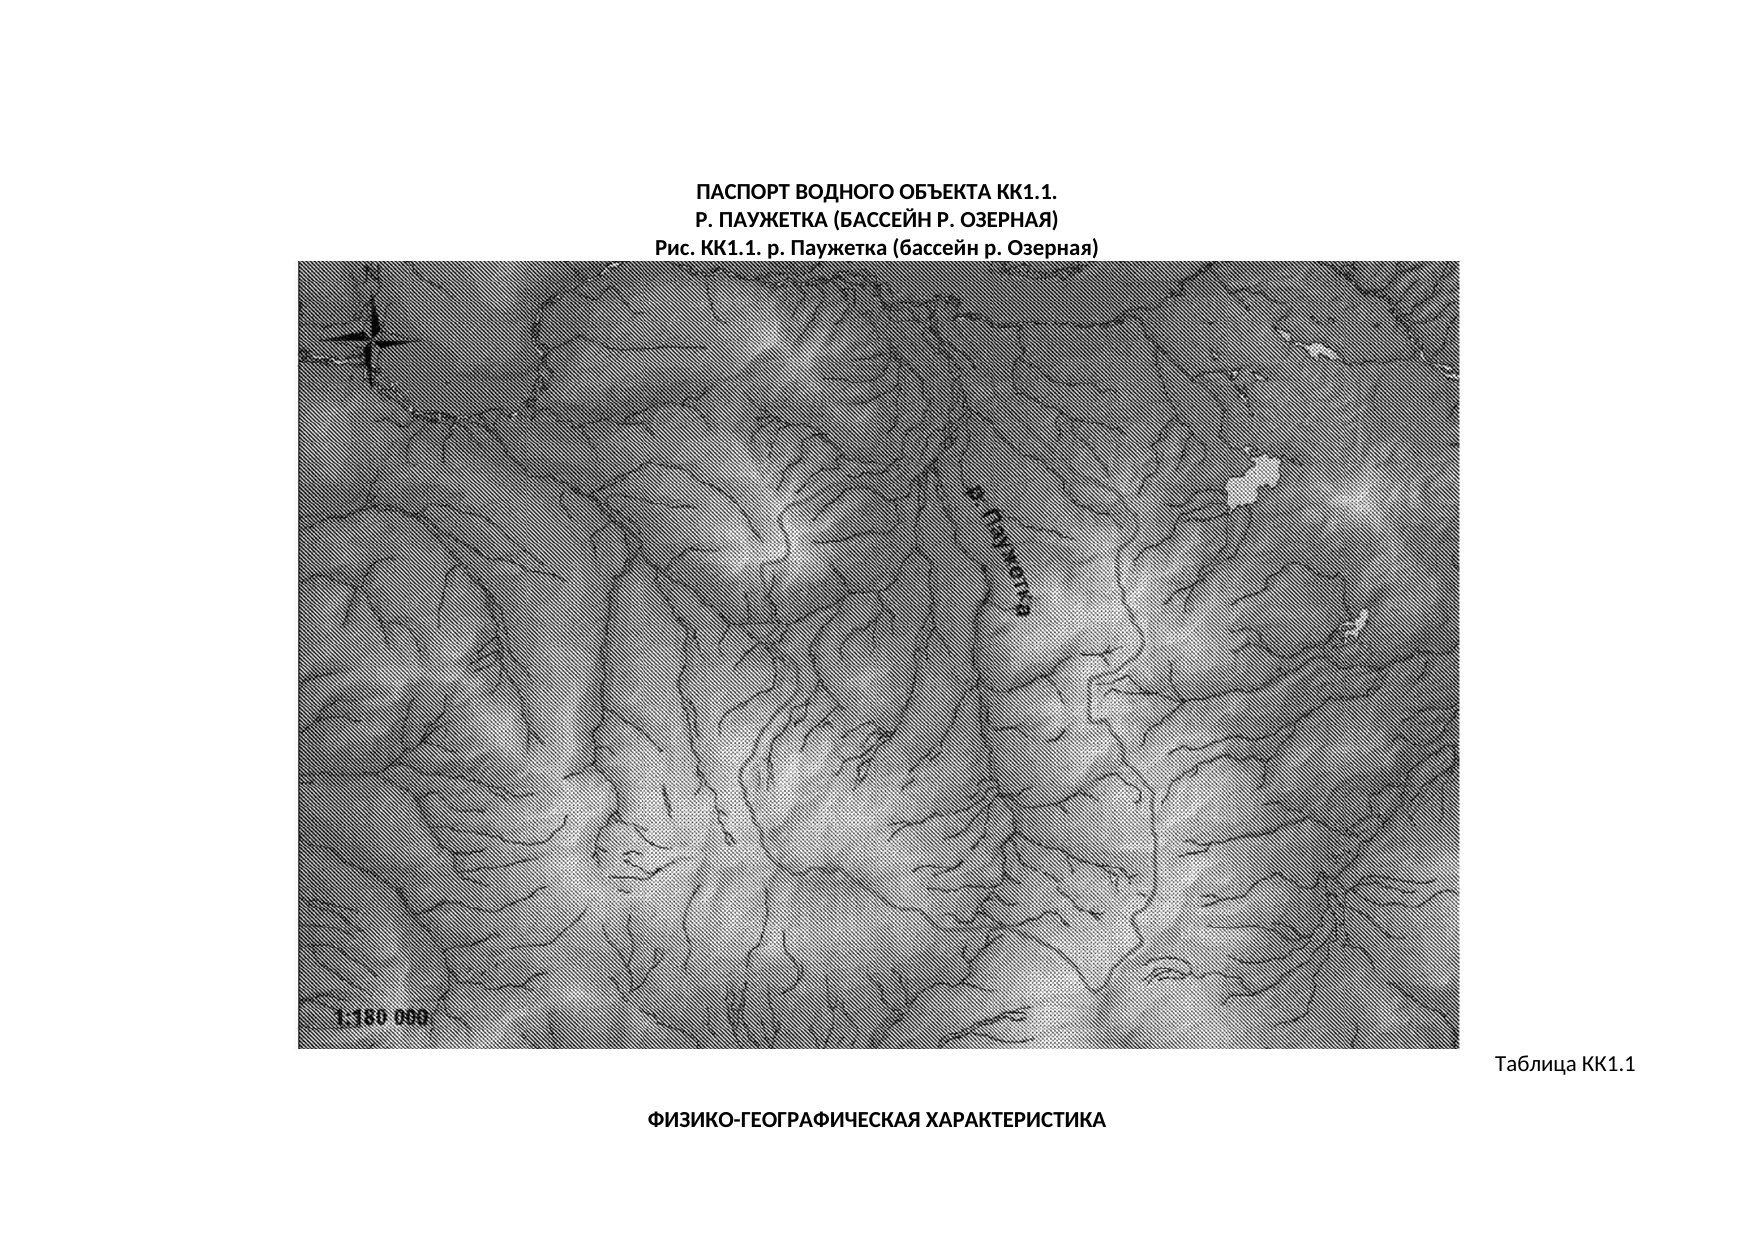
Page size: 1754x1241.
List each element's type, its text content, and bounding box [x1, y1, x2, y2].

title Р. ПАУЖЕТКА (БАССЕЙН Р. ОЗЕРНАЯ) [118, 205, 1636, 233]
text Таблица КК1.1 [118, 1049, 1636, 1077]
title ФИЗИКО-ГЕОГРАФИЧЕСКАЯ ХАРАКТЕРИСТИКА [118, 1105, 1636, 1133]
picture [293, 261, 1461, 1049]
title ПАСПОРТ ВОДНОГО ОБЪЕКТА КК1.1. [118, 177, 1636, 205]
